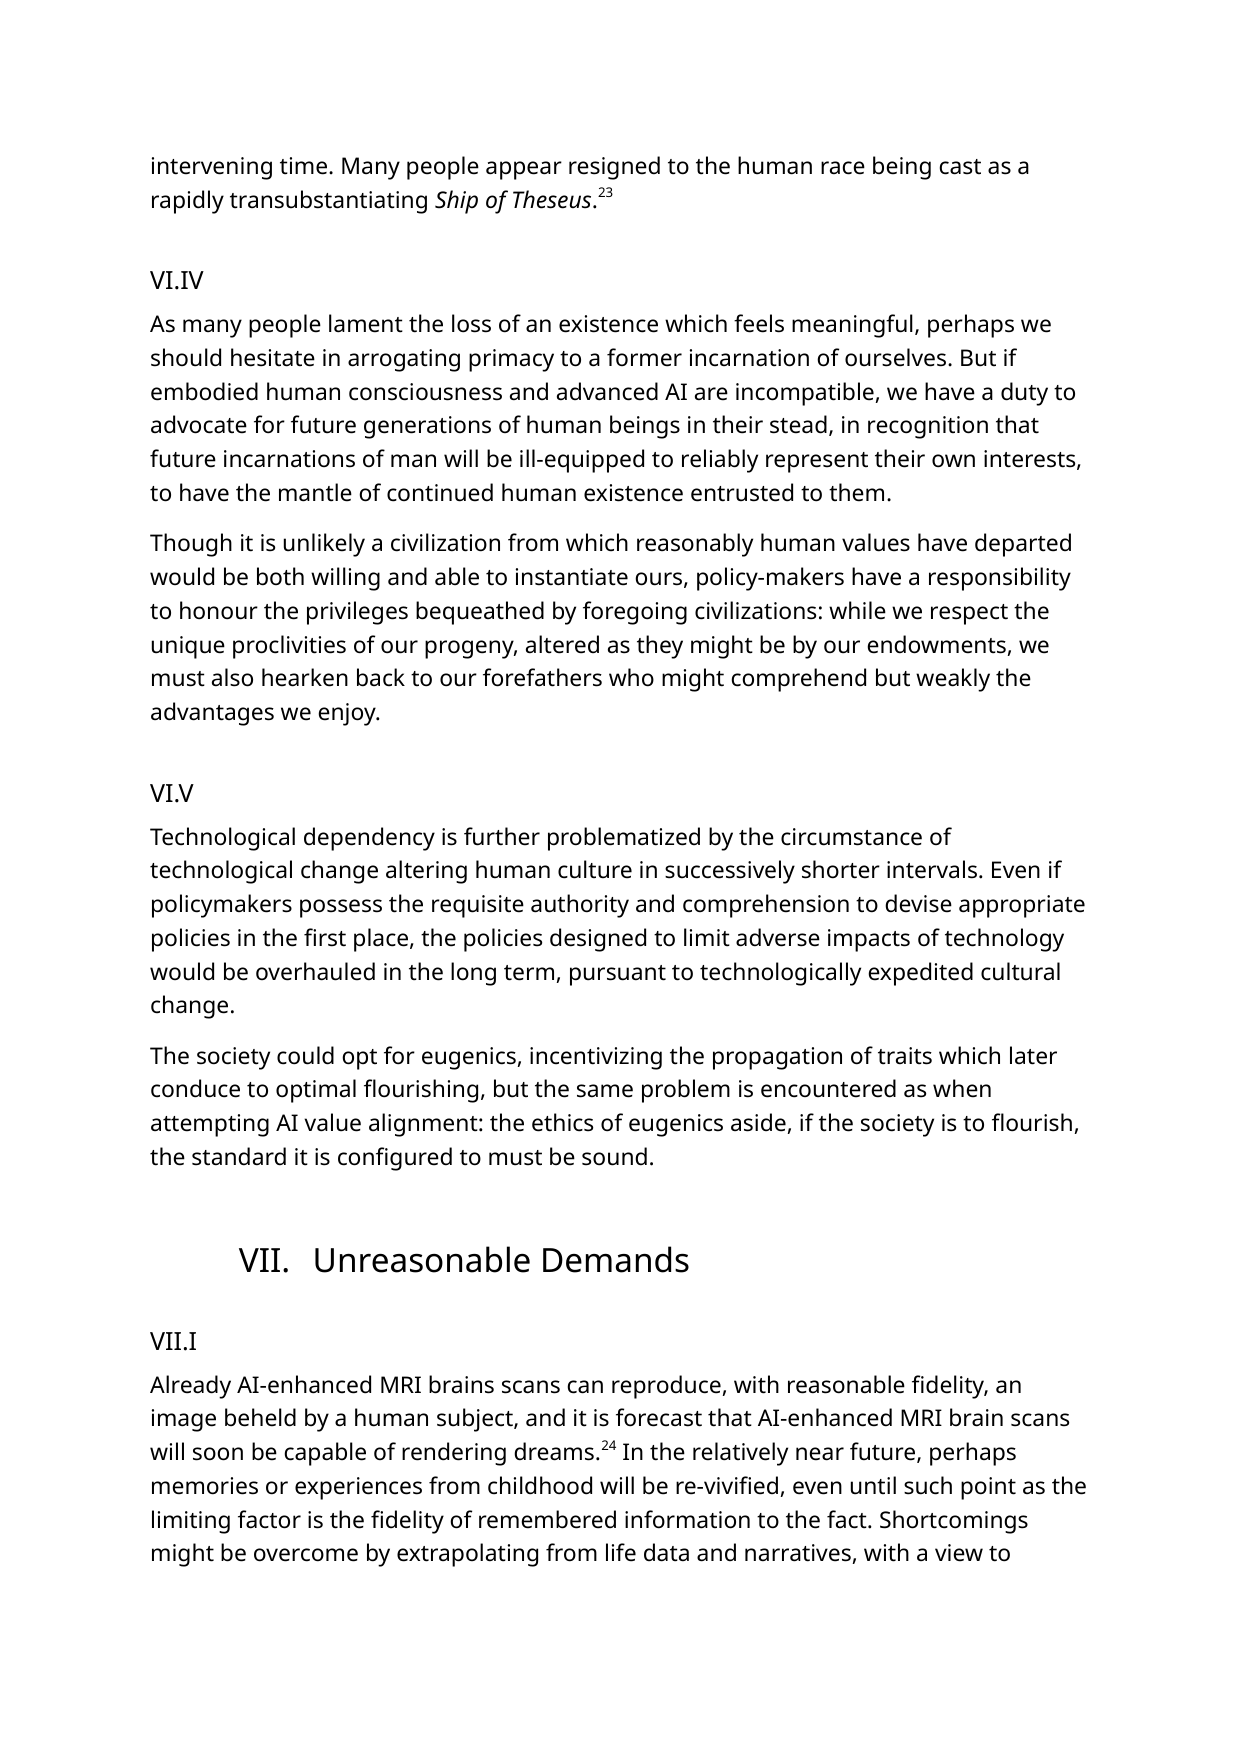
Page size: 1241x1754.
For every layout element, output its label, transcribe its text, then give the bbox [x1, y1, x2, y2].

text As many people lament the loss of an existence which feels meaningful, perhaps we should hesitate in arrogating primacy to a former incarnation of ourselves. But if embodied human consciousness and advanced AI are incompatible, we have a duty to advocate for future generations of human beings in their stead, in recognition that future incarnations of man will be ill-equipped to reliably represent their own interests, to have the mantle of continued human existence entrusted to them. [150, 308, 1090, 508]
text Technological dependency is further problematized by the circumstance of technological change altering human culture in successively shorter intervals. Even if policymakers possess the requisite authority and comprehension to devise appropriate policies in the first place, the policies designed to limit adverse impacts of technology would be overhauled in the long term, pursuant to technologically expedited cultural change. [150, 820, 1090, 1020]
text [150, 1368, 1090, 1568]
subtitle Unreasonable Demands [239, 1237, 1090, 1283]
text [150, 150, 1090, 215]
subtitle VI.IV [150, 263, 1090, 297]
subtitle VII.I [150, 1323, 1090, 1357]
text The society could opt for eugenics, incentivizing the propagation of traits which later conduce to optimal flourishing, but the same problem is encountered as when attempting AI value alignment: the ethics of eugenics aside, if the society is to flourish, the standard it is configured to must be sound. [150, 1039, 1090, 1172]
text Though it is unlikely a civilization from which reasonably human values have departed would be both willing and able to instantiate ours, policy-makers have a responsibility to honour the privileges bequeathed by foregoing civilizations: while we respect the unique proclivities of our progeny, altered as they might be by our endowments, we must also hearken back to our forefathers who might comprehend but weakly the advantages we enjoy. [150, 527, 1090, 727]
subtitle VI.V [150, 775, 1090, 809]
